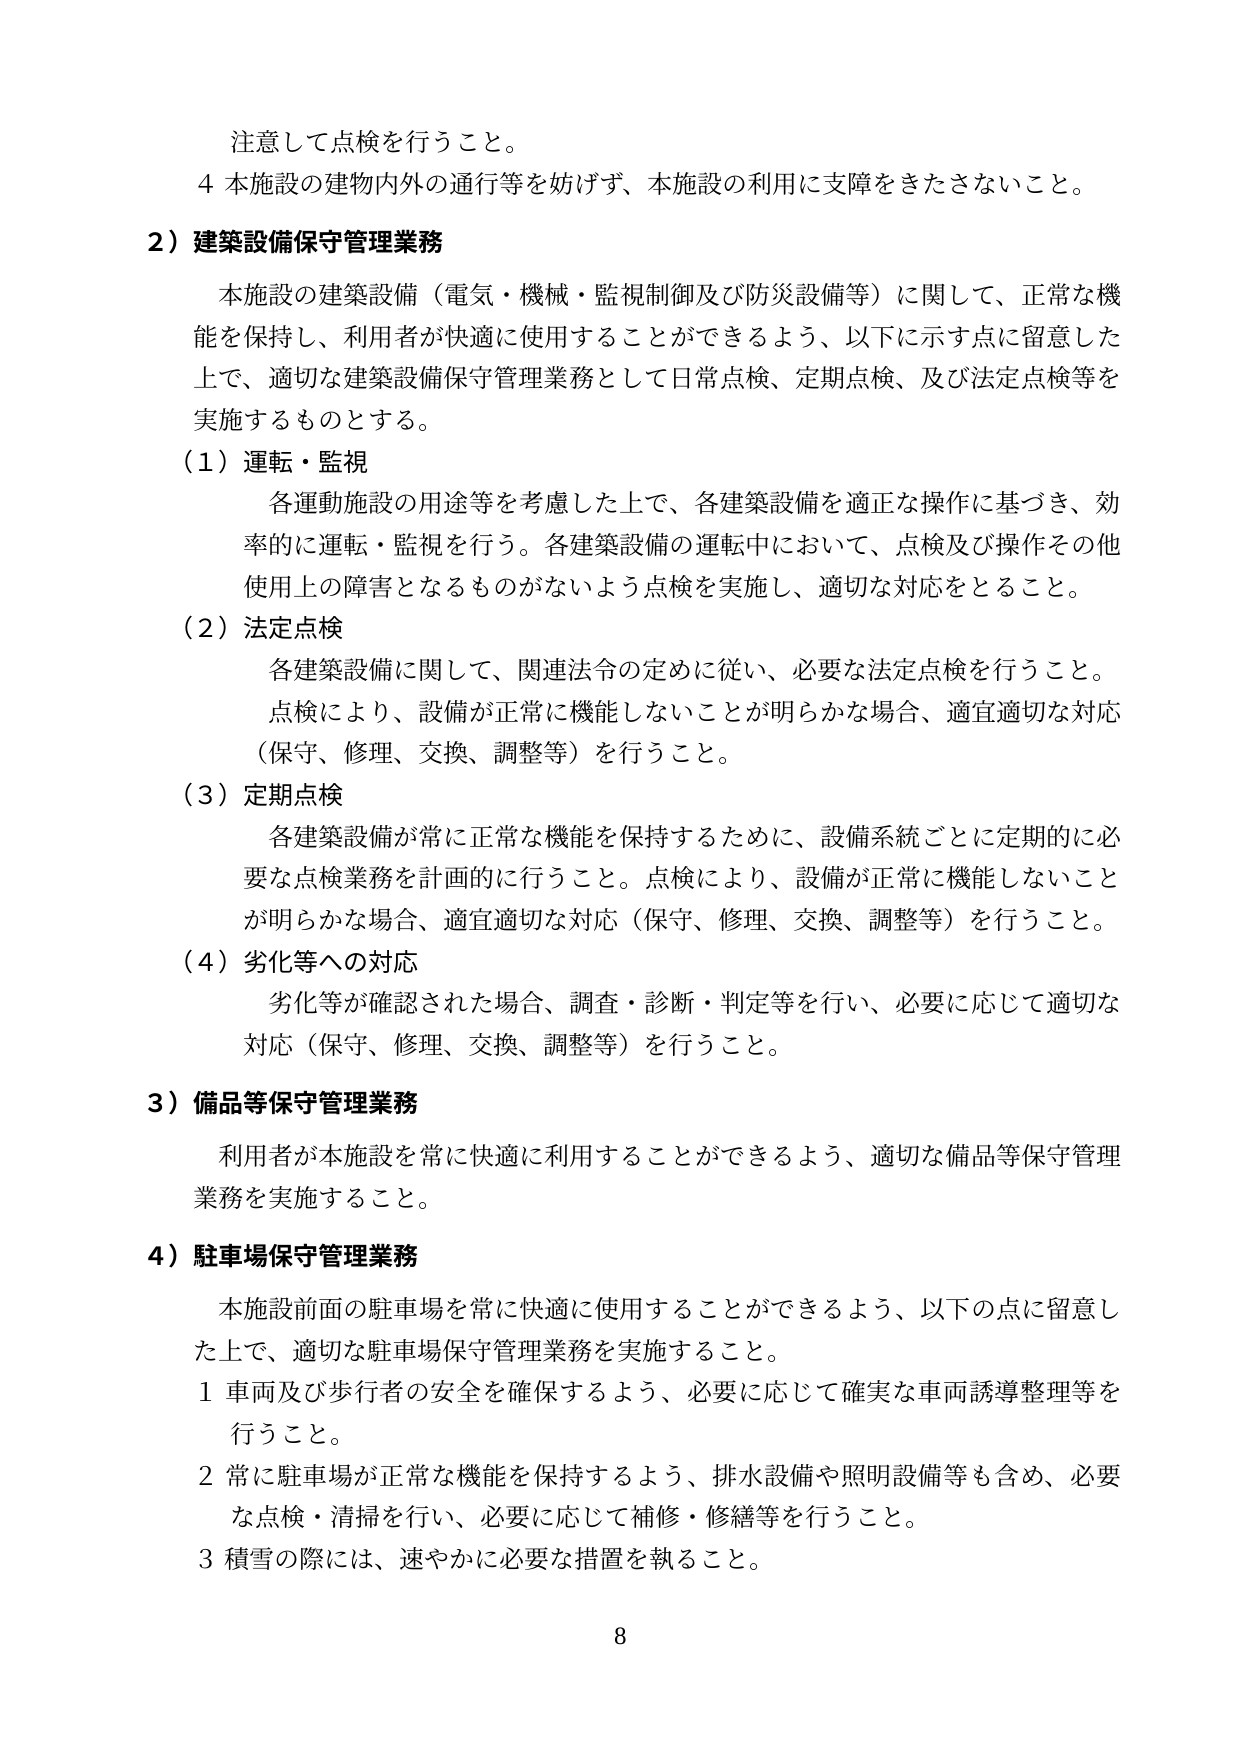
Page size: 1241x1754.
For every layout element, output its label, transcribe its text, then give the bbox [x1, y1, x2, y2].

subtitle ３）備品等保守管理業務 [143, 1083, 1122, 1120]
text １ 車両及び歩行者の安全を確保するよう、必要に応じて確実な車両誘導整理等を行うこと。 [193, 1368, 1122, 1452]
text 利用者が本施設を常に快適に利用することができるよう、適切な備品等保守管理業務を実施すること。 [193, 1132, 1122, 1216]
text 本施設の建築設備（電気・機械・監視制御及び防災設備等）に関して、正常な機能を保持し、利用者が快適に使用することができるよう、以下に示す点に留意した上で、適切な建築設備保守管理業務として日常点検、定期点検、及び法定点検等を実施するものとする。 [193, 271, 1122, 438]
text 各運動施設の用途等を考慮した上で、各建築設備を適正な操作に基づき、効率的に運転・監視を行う。各建築設備の運転中において、点検及び操作その他使用上の障害となるものがないよう点検を実施し、適切な対応をとること。 [243, 479, 1122, 604]
subtitle ２）建築設備保守管理業務 [143, 222, 1122, 258]
text ４ 本施設の建物内外の通行等を妨げず、本施設の利用に支障をきたさないこと。 [193, 160, 1122, 201]
text 各建築設備が常に正常な機能を保持するために、設備系統ごとに定期的に必要な点検業務を計画的に行うこと。点検により、設備が正常に機能しないことが明らかな場合、適宜適切な対応（保守、修理、交換、調整等）を行うこと。 [243, 813, 1122, 938]
text 本施設前面の駐車場を常に快適に使用することができるよう、以下の点に留意した上で、適切な駐車場保守管理業務を実施すること。 [193, 1285, 1122, 1368]
text ２ 常に駐車場が正常な機能を保持するよう、排水設備や照明設備等も含め、必要な点検・清掃を行い、必要に応じて補修・修繕等を行うこと。 [193, 1452, 1122, 1535]
text 劣化等が確認された場合、調査・診断・判定等を行い、必要に応じて適切な対応（保守、修理、交換、調整等）を行うこと。 [243, 979, 1122, 1063]
subtitle ４）駐車場保守管理業務 [143, 1236, 1122, 1273]
text 点検により、設備が正常に機能しないことが明らかな場合、適宜適切な対応（保守、修理、交換、調整等）を行うこと。 [243, 688, 1122, 771]
text （３）定期点検 [168, 771, 1122, 813]
text （１）運転・監視 [168, 438, 1122, 479]
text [193, 118, 1122, 160]
text ３ 積雪の際には、速やかに必要な措置を執ること。 [193, 1535, 1122, 1577]
text （２）法定点検 [168, 604, 1122, 646]
text 各建築設備に関して、関連法令の定めに従い、必要な法定点検を行うこと。 [243, 646, 1122, 688]
text （４）劣化等への対応 [168, 938, 1122, 979]
